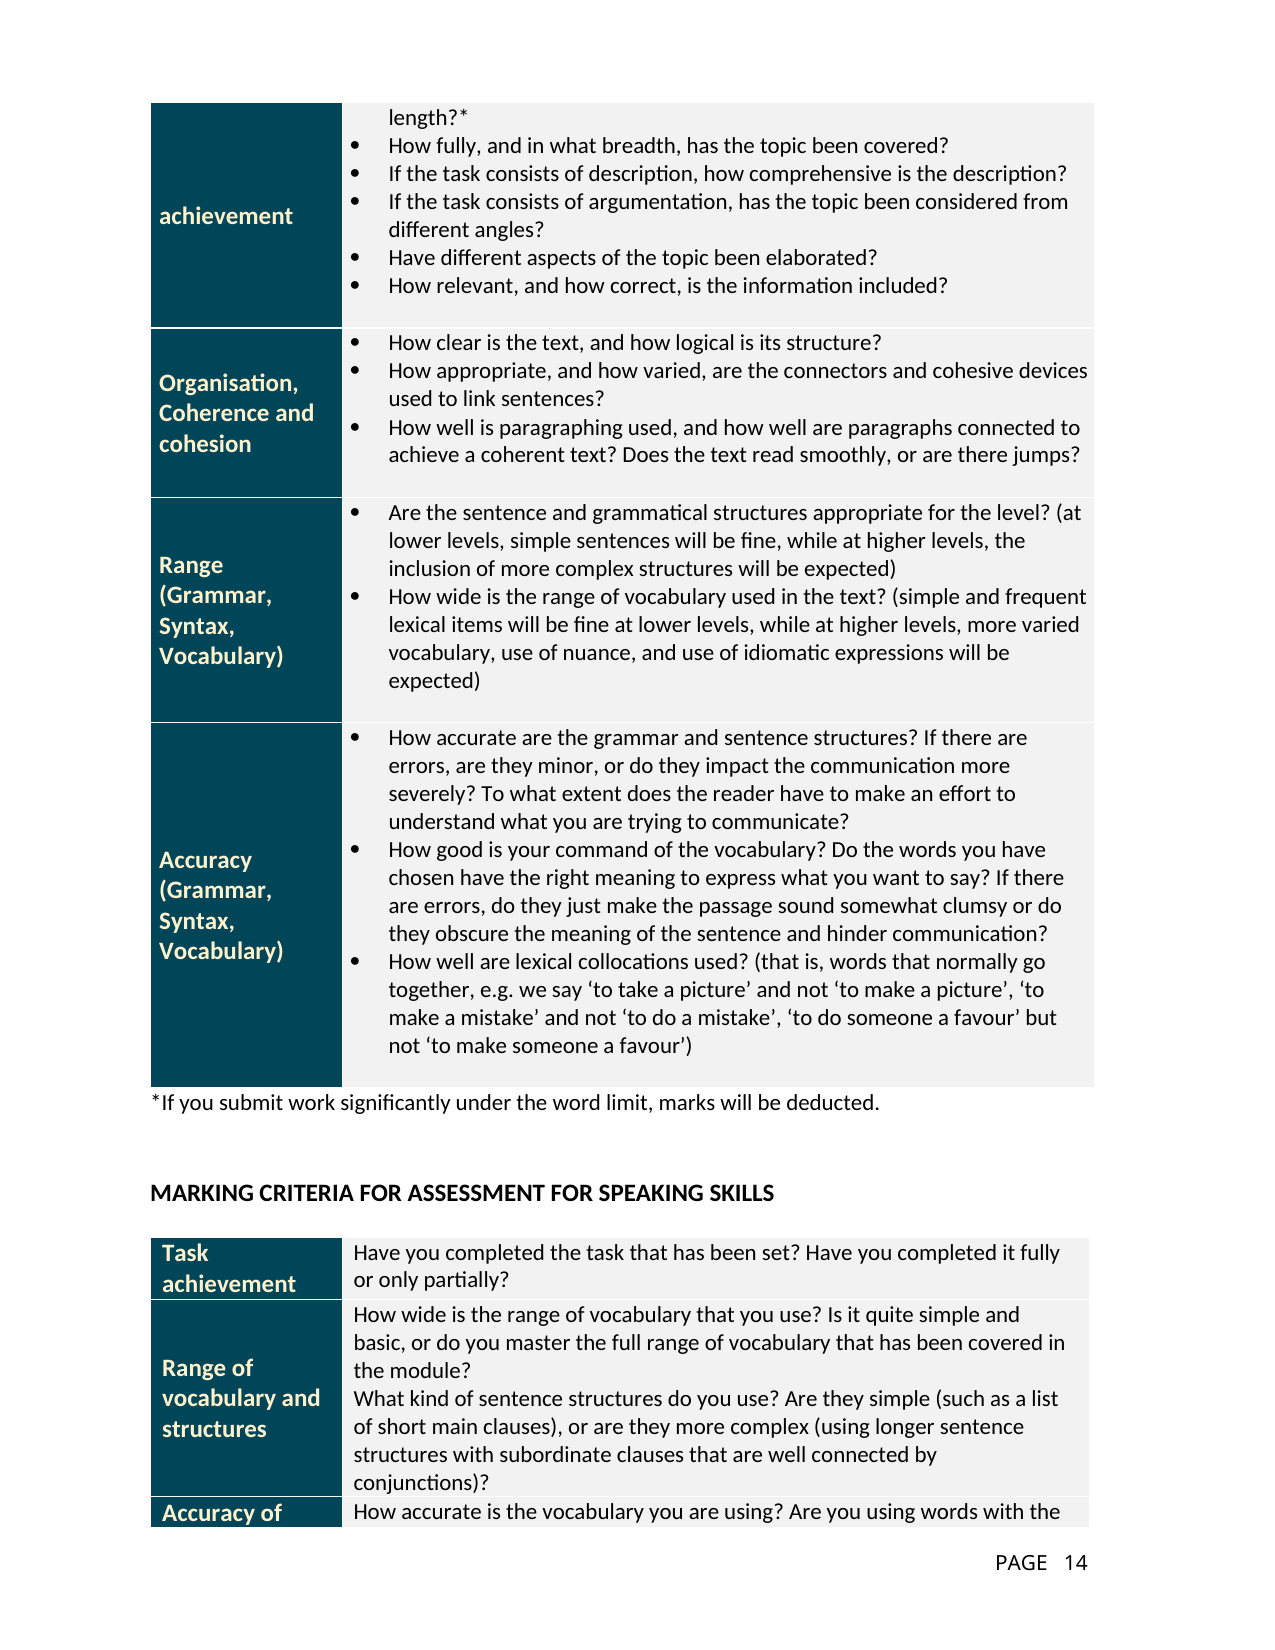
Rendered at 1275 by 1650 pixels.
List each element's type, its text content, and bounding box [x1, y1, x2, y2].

table_cell Range (Grammar, Syntax, Vocabulary) [151, 498, 342, 722]
table_cell Accuracy (Grammar, Syntax, Vocabulary) [151, 723, 342, 1087]
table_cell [151, 1497, 342, 1527]
table_cell Organisation, Coherence and cohesion [151, 329, 342, 497]
table_cell Range of vocabulary and structures [151, 1300, 342, 1496]
table_cell How wide is the range of vocabulary that you use? Is it quite simple and basic, or do you master the full range of vocabulary that has been covered in the module? What kind of sentence structures do you use? Are they simple (such as a list of short main clauses), or are they more complex (using longer sentence structures with subordinate clauses that are well connected by conjunctions)? [343, 1300, 1089, 1496]
table_cell Are the sentence and grammatical structures appropriate for the level? (at lower levels, simple sentences will be fine, while at higher levels, the inclusion of more complex structures will be expected) How wide is the range of vocabulary used in the text? (simple and frequent lexical items will be fine at lower levels, while at higher levels, more varied vocabulary, use of nuance, and use of idiomatic expressions will be expected) [343, 498, 1094, 722]
table_cell How accurate are the grammar and sentence structures? If there are errors, are they minor, or do they impact the communication more severely? To what extent does the reader have to make an effort to understand what you are trying to communicate? How good is your command of the vocabulary? Do the words you have chosen have the right meaning to express what you want to say? If there are errors, do they just make the passage sound somewhat clumsy or do they obscure the meaning of the sentence and hinder communication? How well are lexical collocations used? (that is, words that normally go together, e.g. we say ‘to take a picture’ and not ‘to make a picture’, ‘to make a mistake’ and not ‘to do a mistake’, ‘to do someone a favour’ but not ‘to make someone a favour’) [343, 723, 1094, 1087]
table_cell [343, 1497, 1089, 1527]
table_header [343, 103, 1094, 327]
table_header Task achievement [151, 103, 342, 327]
table_cell How clear is the text, and how logical is its structure? How appropriate, and how varied, are the connectors and cohesive devices used to link sentences? How well is paragraphing used, and how well are paragraphs connected to achieve a coherent text? Does the text read smoothly, or are there jumps? [343, 329, 1094, 497]
table_header Task achievement [151, 1238, 342, 1299]
table_header Have you completed the task that has been set? Have you completed it fully or only partially? [343, 1238, 1089, 1299]
text MARKING CRITERIA FOR ASSESSMENT FOR SPEAKING SKILLS [150, 1177, 1125, 1208]
text *If you submit work significantly under the word limit, marks will be deducted. [150, 1088, 1125, 1116]
